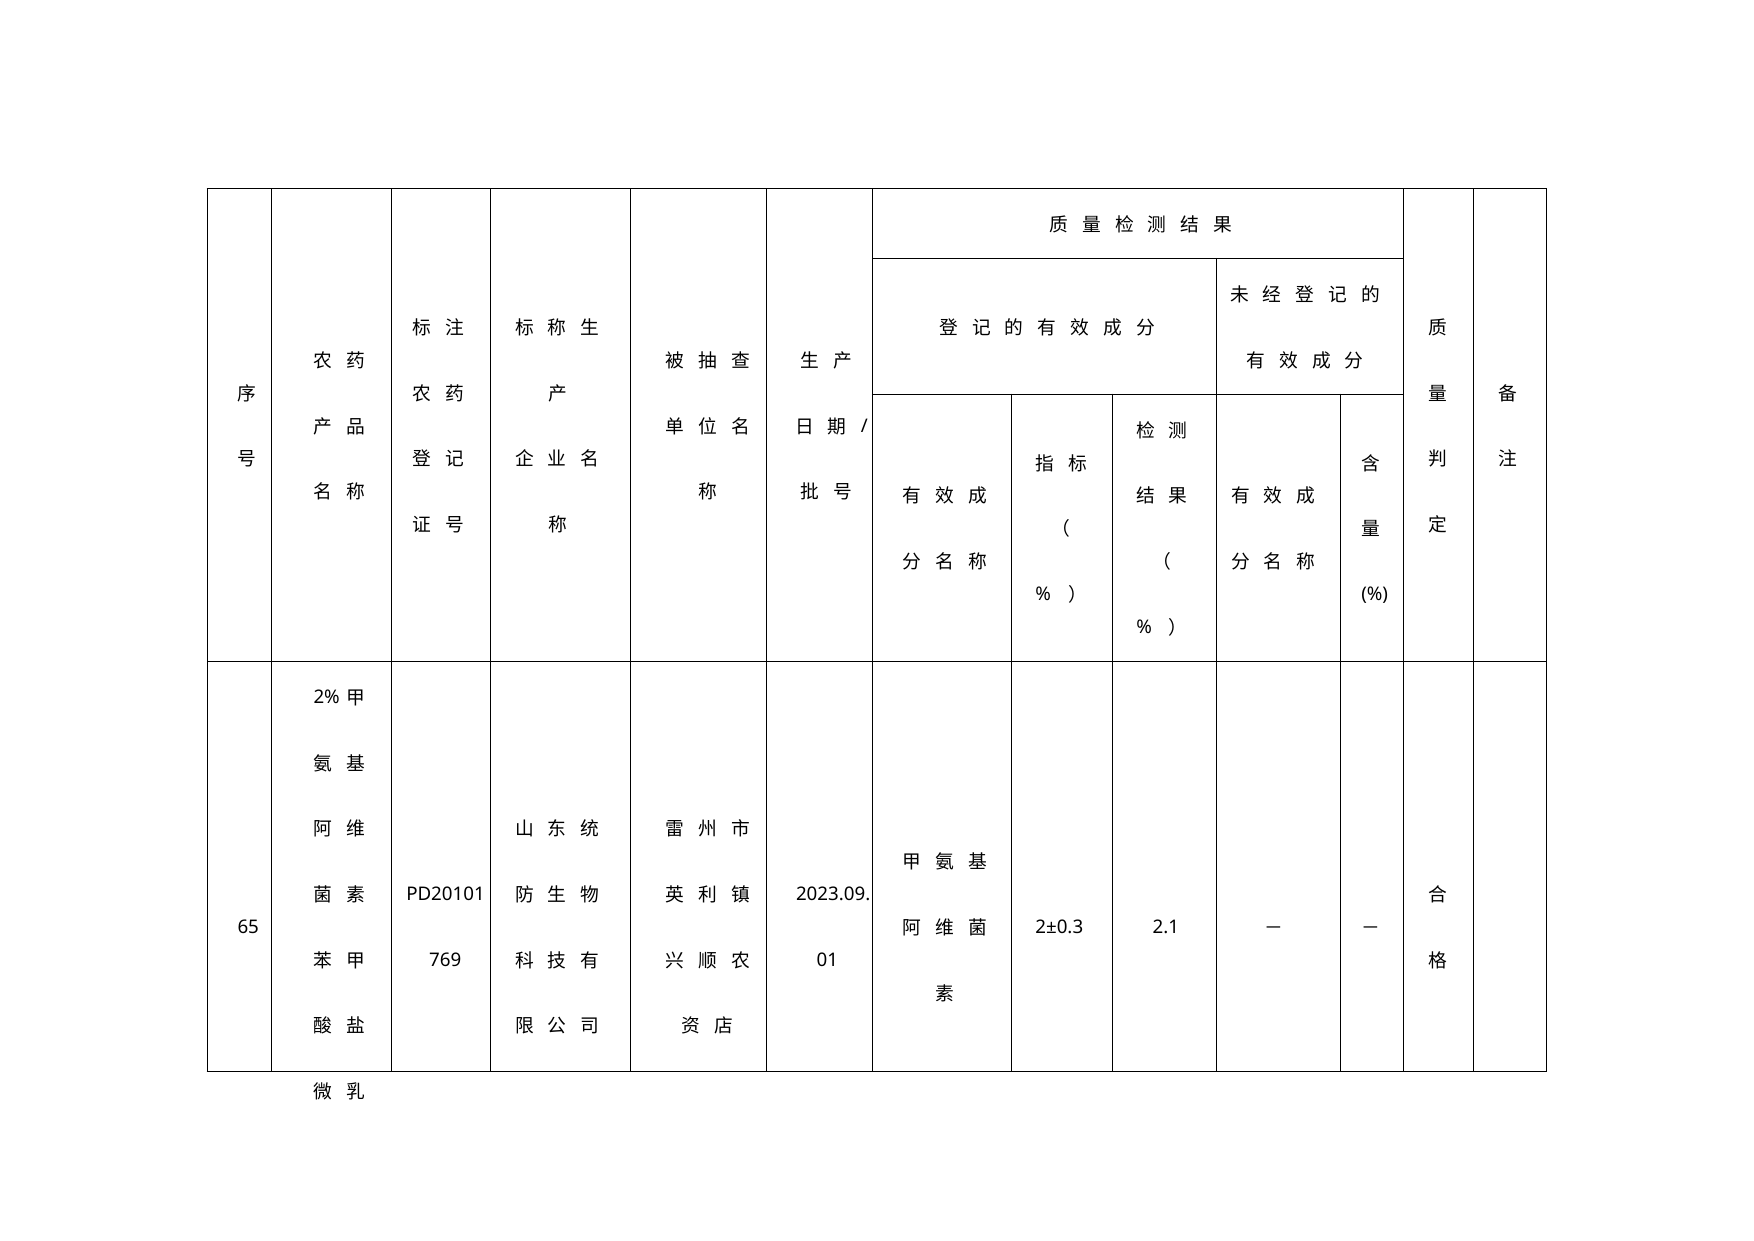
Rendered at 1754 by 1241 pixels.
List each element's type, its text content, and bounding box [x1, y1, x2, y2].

table_cell PD20101769 [392, 662, 490, 1071]
table_cell [1474, 662, 1546, 1071]
table_cell 未经登记的有效成分 [1217, 259, 1403, 393]
table_cell 雷州市英利镇兴顺农资店 [631, 662, 766, 1071]
table_cell 检测结果 （%） [1113, 395, 1216, 661]
table_cell 登记的有效成分 [873, 259, 1216, 393]
table_cell 2023.09.01 [767, 662, 872, 1071]
table_cell 有效成分名称 [1217, 395, 1340, 661]
table_cell 有效成分名称 [873, 395, 1011, 661]
table_cell 指标 （%） [1012, 395, 1112, 661]
table_header 质量 判定 [1404, 189, 1473, 661]
table_header 农药产品名称 [272, 189, 391, 661]
table_header 被抽查单位名称 [631, 189, 766, 661]
table_header 标称生产 企业名称 [491, 189, 630, 661]
table_header 生产日期/ 批号 [767, 189, 872, 661]
table_cell 山东统防生物科技有限公司 [491, 662, 630, 1071]
table_header 标注农药 登记证号 [392, 189, 490, 661]
table_cell 2%甲氨基阿维菌素苯甲酸盐微乳剂 [272, 662, 391, 1071]
table_header 质量检测结果 [873, 189, 1403, 258]
table_header 序 号 [208, 189, 271, 661]
table_cell － [1217, 662, 1340, 1071]
table_cell 65 [208, 662, 271, 1071]
table_cell 合格 [1404, 662, 1473, 1071]
table_cell － [1341, 662, 1403, 1071]
table_header 备注 [1474, 189, 1546, 661]
table_cell 甲氨基阿维菌素 [873, 662, 1011, 1071]
table_cell 2±0.3 [1012, 662, 1112, 1071]
table_cell 含量 (%) [1341, 395, 1403, 661]
table_cell 2.1 [1113, 662, 1216, 1071]
